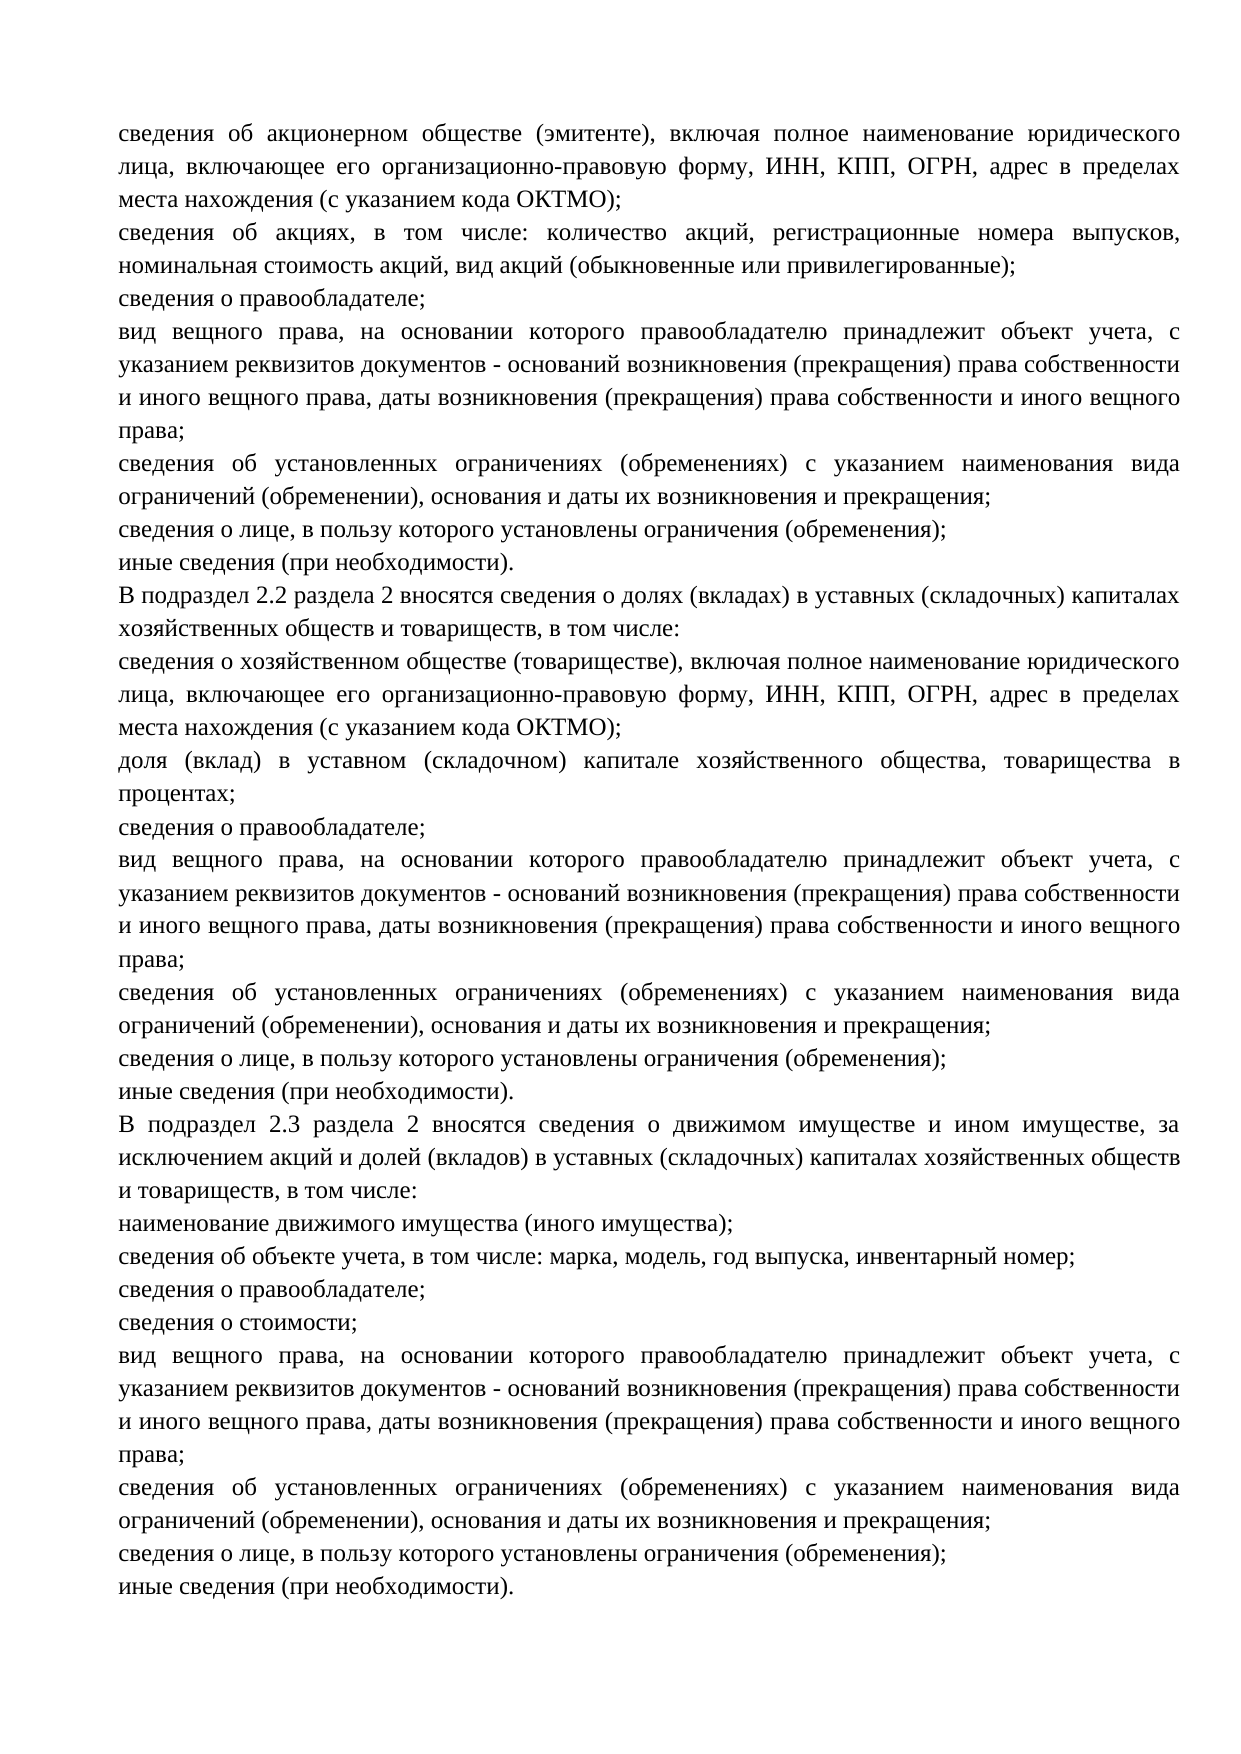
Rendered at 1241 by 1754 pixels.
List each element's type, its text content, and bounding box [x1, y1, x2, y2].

text сведения об акциях, в том числе: количество акций, регистрационные номера выпусков, номинальная стоимость акций, вид акций (обыкновенные или привилегированные); [118, 217, 1181, 279]
text сведения о хозяйственном обществе (товариществе), включая полное наименование юридического лица, включающее его организационно-правовую форму, ИНН, КПП, ОГРН, адрес в пределах места нахождения (с указанием кода ОКТМО); [118, 646, 1181, 741]
text В подраздел 2.3 раздела 2 вносятся сведения о движимом имуществе и ином имуществе, за исключением акций и долей (вкладов) в уставных (складочных) капиталах хозяйственных обществ и товариществ, в том числе: [118, 1109, 1181, 1203]
text В подраздел 2.2 раздела 2 вносятся сведения о долях (вкладах) в уставных (складочных) капиталах хозяйственных обществ и товариществ, в том числе: [118, 580, 1181, 642]
text сведения о правообладателе; [118, 1274, 1181, 1303]
text иные сведения (при необходимости). [118, 1076, 1181, 1104]
text сведения о лице, в пользу которого установлены ограничения (обременения); [118, 1043, 1181, 1071]
text сведения об установленных ограничениях (обременениях) с указанием наименования вида ограничений (обременении), основания и даты их возникновения и прекращения; [118, 448, 1181, 510]
text сведения о стоимости; [118, 1307, 1181, 1336]
text иные сведения (при необходимости). [118, 1571, 1181, 1600]
text наименование движимого имущества (иного имущества); [118, 1208, 1181, 1237]
text сведения о лице, в пользу которого установлены ограничения (обременения); [118, 1538, 1181, 1567]
text сведения об объекте учета, в том числе: марка, модель, год выпуска, инвентарный номер; [118, 1241, 1181, 1269]
text сведения о правообладателе; [118, 812, 1181, 840]
text доля (вклад) в уставном (складочном) капитале хозяйственного общества, товарищества в процентах; [118, 746, 1181, 807]
text сведения об установленных ограничениях (обременениях) с указанием наименования вида ограничений (обременении), основания и даты их возникновения и прекращения; [118, 1472, 1181, 1534]
text сведения о правообладателе; [118, 283, 1181, 312]
text сведения об установленных ограничениях (обременениях) с указанием наименования вида ограничений (обременении), основания и даты их возникновения и прекращения; [118, 977, 1181, 1038]
text сведения об акционерном обществе (эмитенте), включая полное наименование юридического лица, включающее его организационно-правовую форму, ИНН, КПП, ОГРН, адрес в пределах места нахождения (с указанием кода ОКТМО); [118, 118, 1181, 213]
text сведения о лице, в пользу которого установлены ограничения (обременения); [118, 514, 1181, 543]
text иные сведения (при необходимости). [118, 547, 1181, 576]
